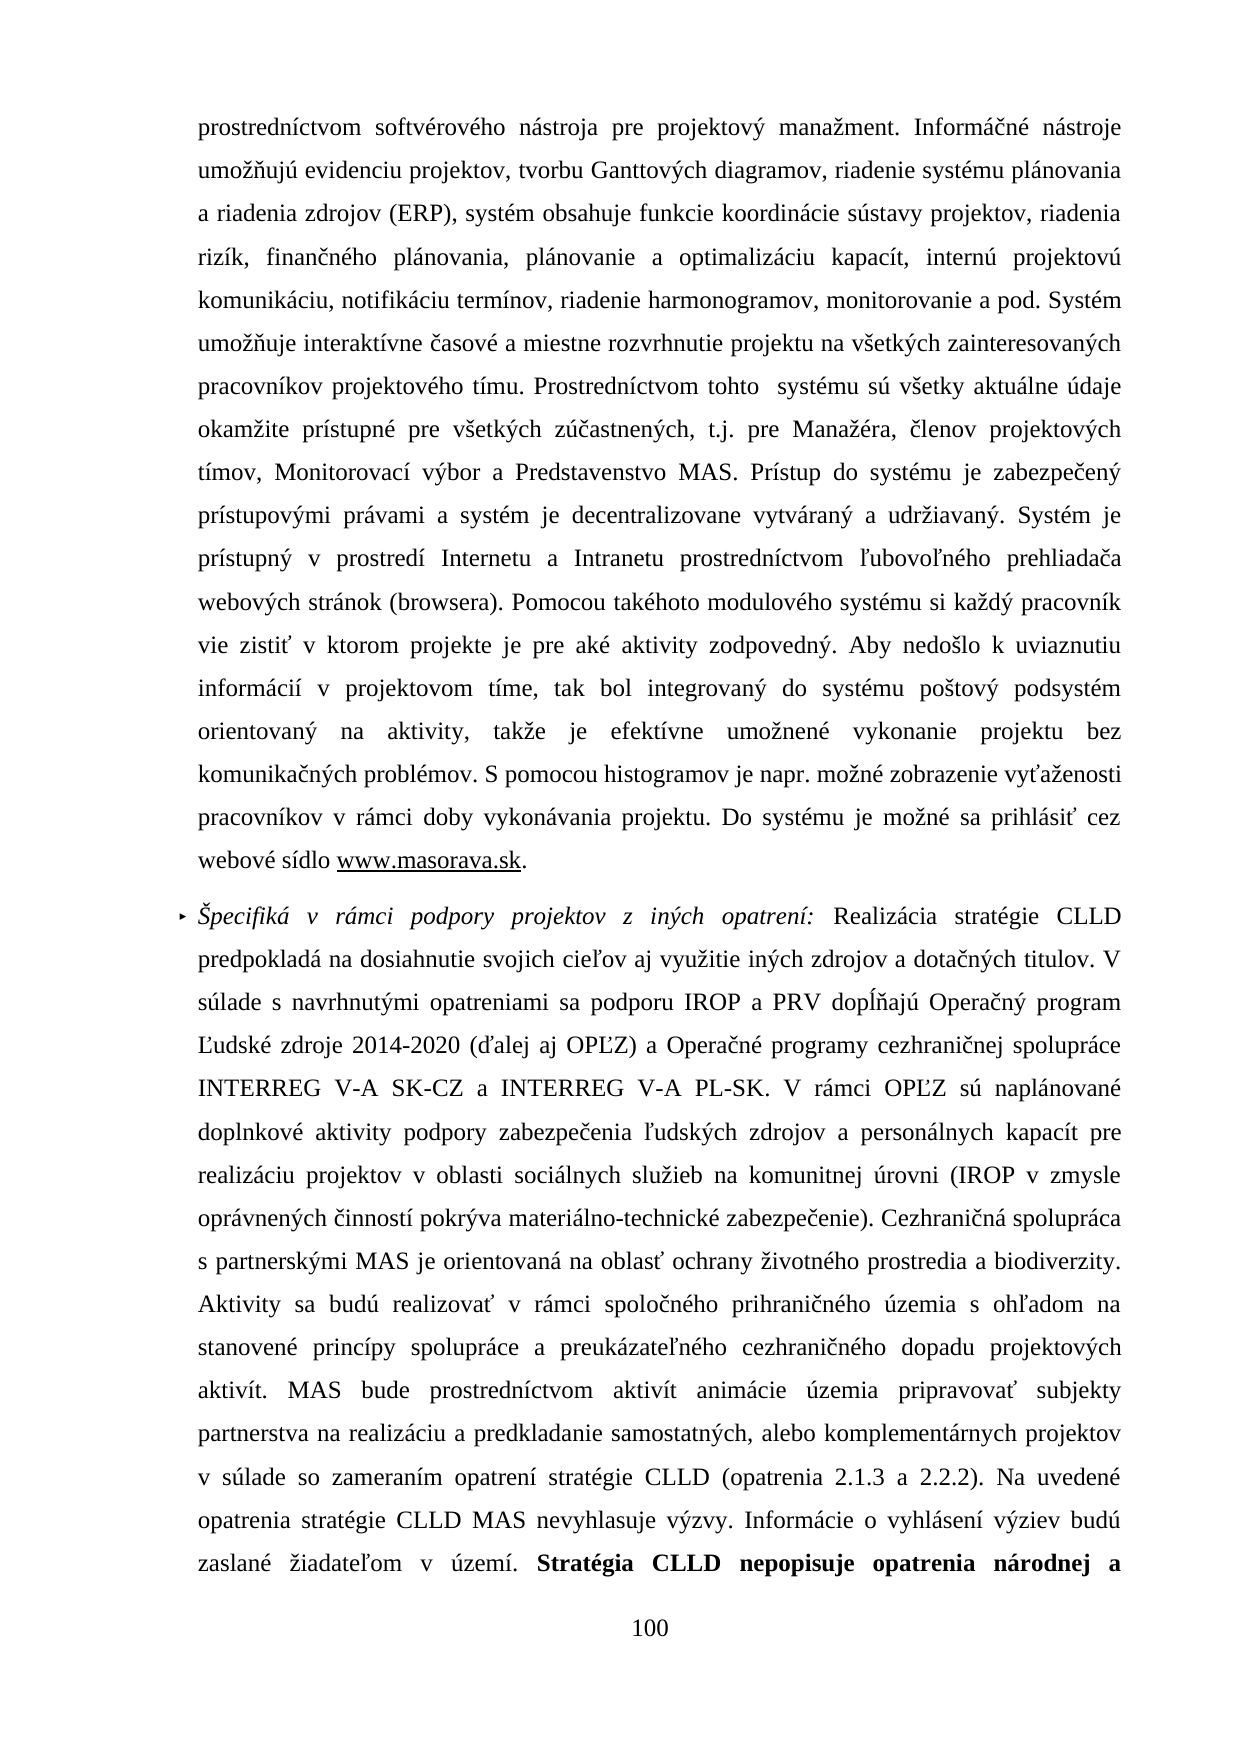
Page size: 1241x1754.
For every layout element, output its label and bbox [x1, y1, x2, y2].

list [177, 112, 1122, 874]
list [177, 901, 1122, 1577]
